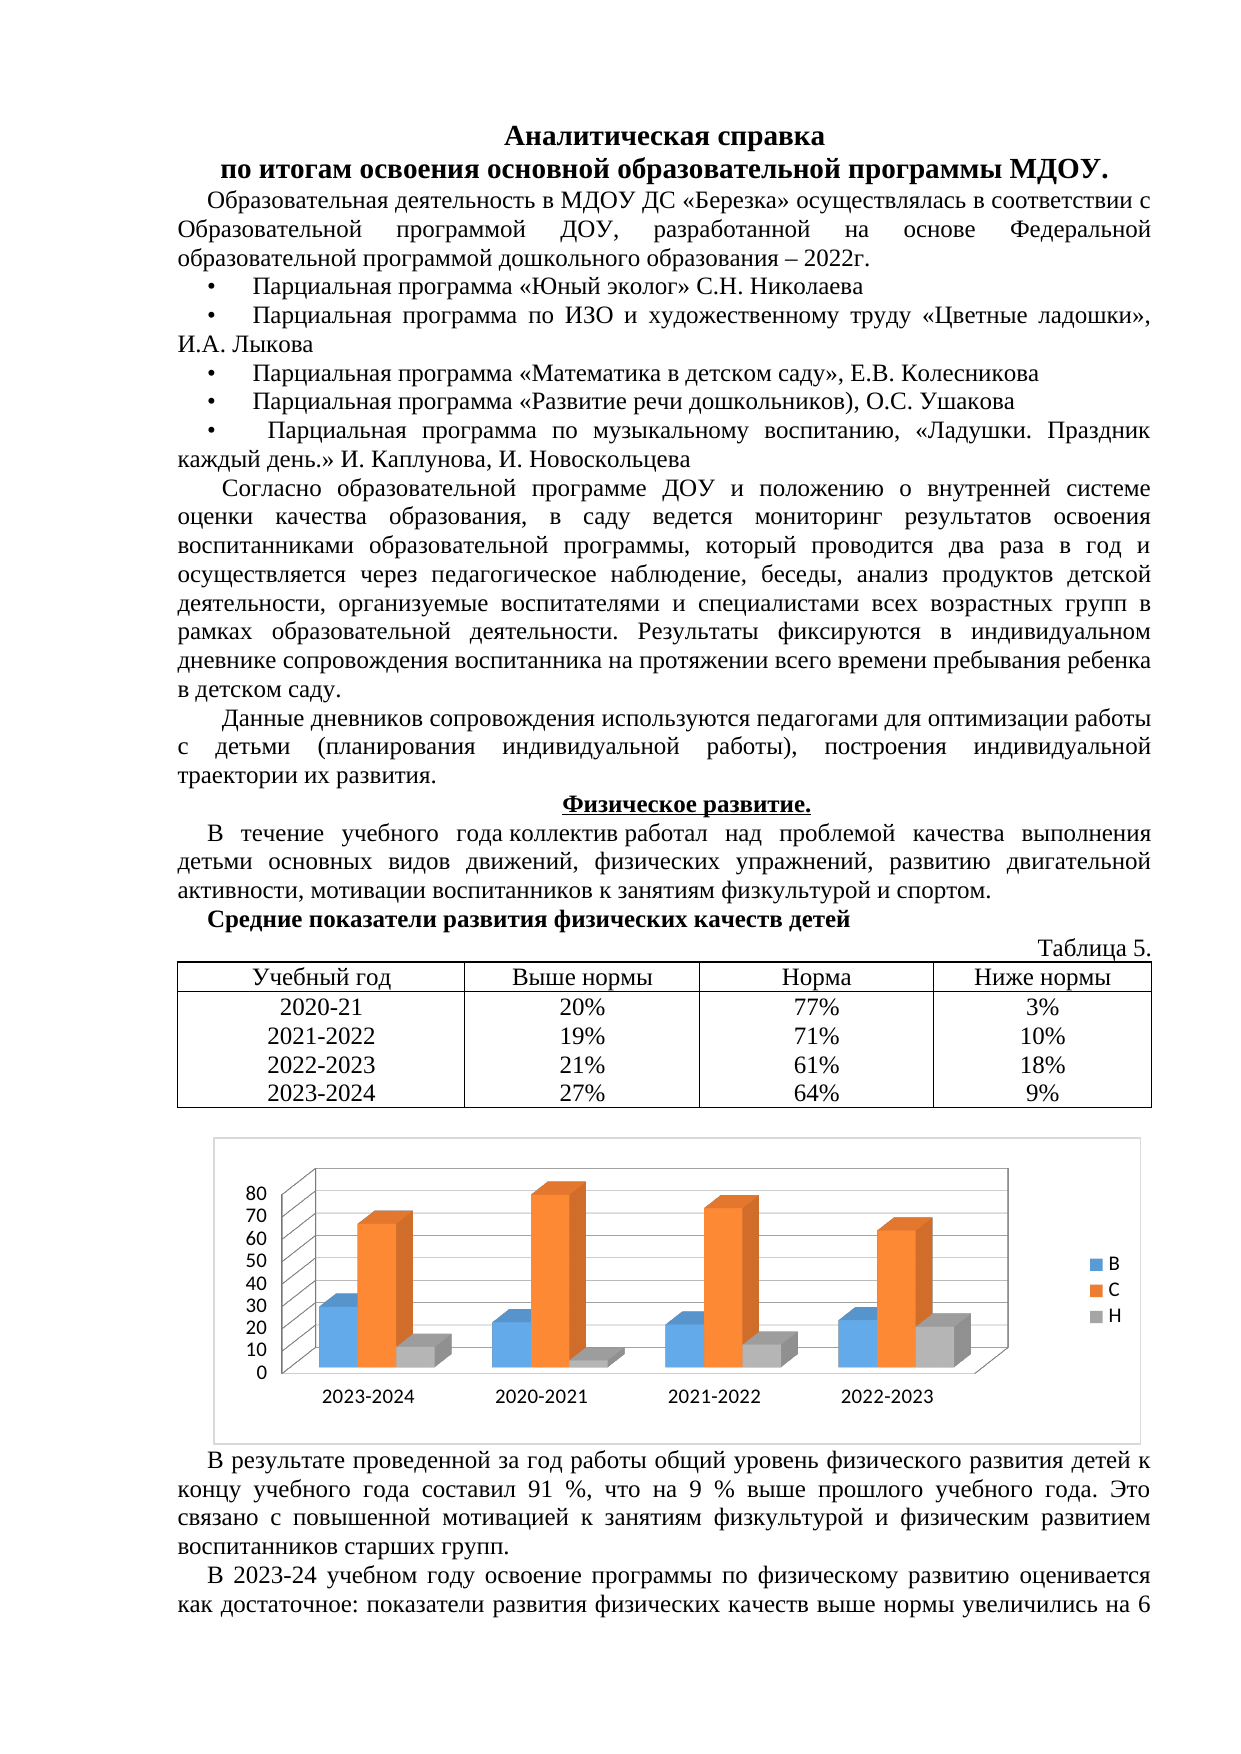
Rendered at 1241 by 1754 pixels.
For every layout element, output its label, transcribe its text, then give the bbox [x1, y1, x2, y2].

text Согласно образовательной программе ДОУ и положению о внутренней системе оценки качества образования, в саду ведется мониторинг результатов освоения воспитанниками образовательной программы, который проводится два раза в год и осуществляется через педагогическое наблюдение, беседы, анализ продуктов детской деятельности, организуемые воспитателями и специалистами всех возрастных групп в рамках образовательной деятельности. Результаты фиксируются в индивидуальном дневнике сопровождения воспитанника на протяжении всего времени пребывания ребенка в детском саду. [177, 473, 1152, 703]
list Образовательная деятельность в МДОУ ДС «Березка» осуществлялась в соответствии с Образовательной программой ДОУ, разработанной на основе Федеральной образовательной программой дошкольного образования – 2022г. [177, 185, 1152, 271]
text Средние показатели развития физических качеств детей [177, 904, 1152, 933]
text В результате проведенной за год работы общий уровень физического развития детей к концу учебного года составил 91 %, что на 9 % выше прошлого учебного года. Это связано с повышенной мотивацией к занятиям физкультурой и физическим развитием воспитанников старших групп. [177, 1445, 1152, 1560]
table_cell 2020-21 2021-2022 2022-2023 2023-2024 [178, 992, 464, 1107]
list Аналитическая справка [177, 118, 1152, 152]
table_cell 3% 10% 18% 9% [934, 992, 1151, 1107]
list Парциальная программа «Развитие речи дошкольников), О.С. Ушакова [177, 386, 1152, 415]
table_header Выше нормы [465, 963, 699, 991]
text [177, 1560, 1152, 1617]
table_header Норма [700, 963, 933, 991]
table_cell 77% 71% 61% 64% [700, 992, 933, 1107]
table_header Учебный год [178, 963, 464, 991]
text Физическое развитие. [177, 789, 1152, 818]
text Данные дневников сопровождения используются педагогами для оптимизации работы с детьми (планирования индивидуальной работы), построения индивидуальной траектории их развития. [177, 703, 1152, 789]
text В течение учебного года коллектив работал над проблемой качества выполнения детьми основных видов движений, физических упражнений, развитию двигательной активности, мотивации воспитанников к занятиям физкультурой и спортом. [177, 818, 1152, 904]
table_cell 20% 19% 21% 27% [465, 992, 699, 1107]
list Парциальная программа «Математика в детском саду», Е.В. Колесникова [177, 358, 1152, 386]
list Парциальная программа по ИЗО и художественному труду «Цветные ладошки», И.А. Лыкова [177, 300, 1152, 358]
list Парциальная программа по музыкальному воспитанию, «Ладушки. Праздник каждый день.» И. Каплунова, И. Новоскольцева [177, 415, 1152, 473]
table_header Ниже нормы [934, 963, 1151, 991]
text Таблица 5. [177, 933, 1152, 961]
list Парциальная программа «Юный эколог» С.Н. Николаева [177, 271, 1152, 300]
list по итогам освоения основной образовательной программы МДОУ. [177, 152, 1152, 185]
